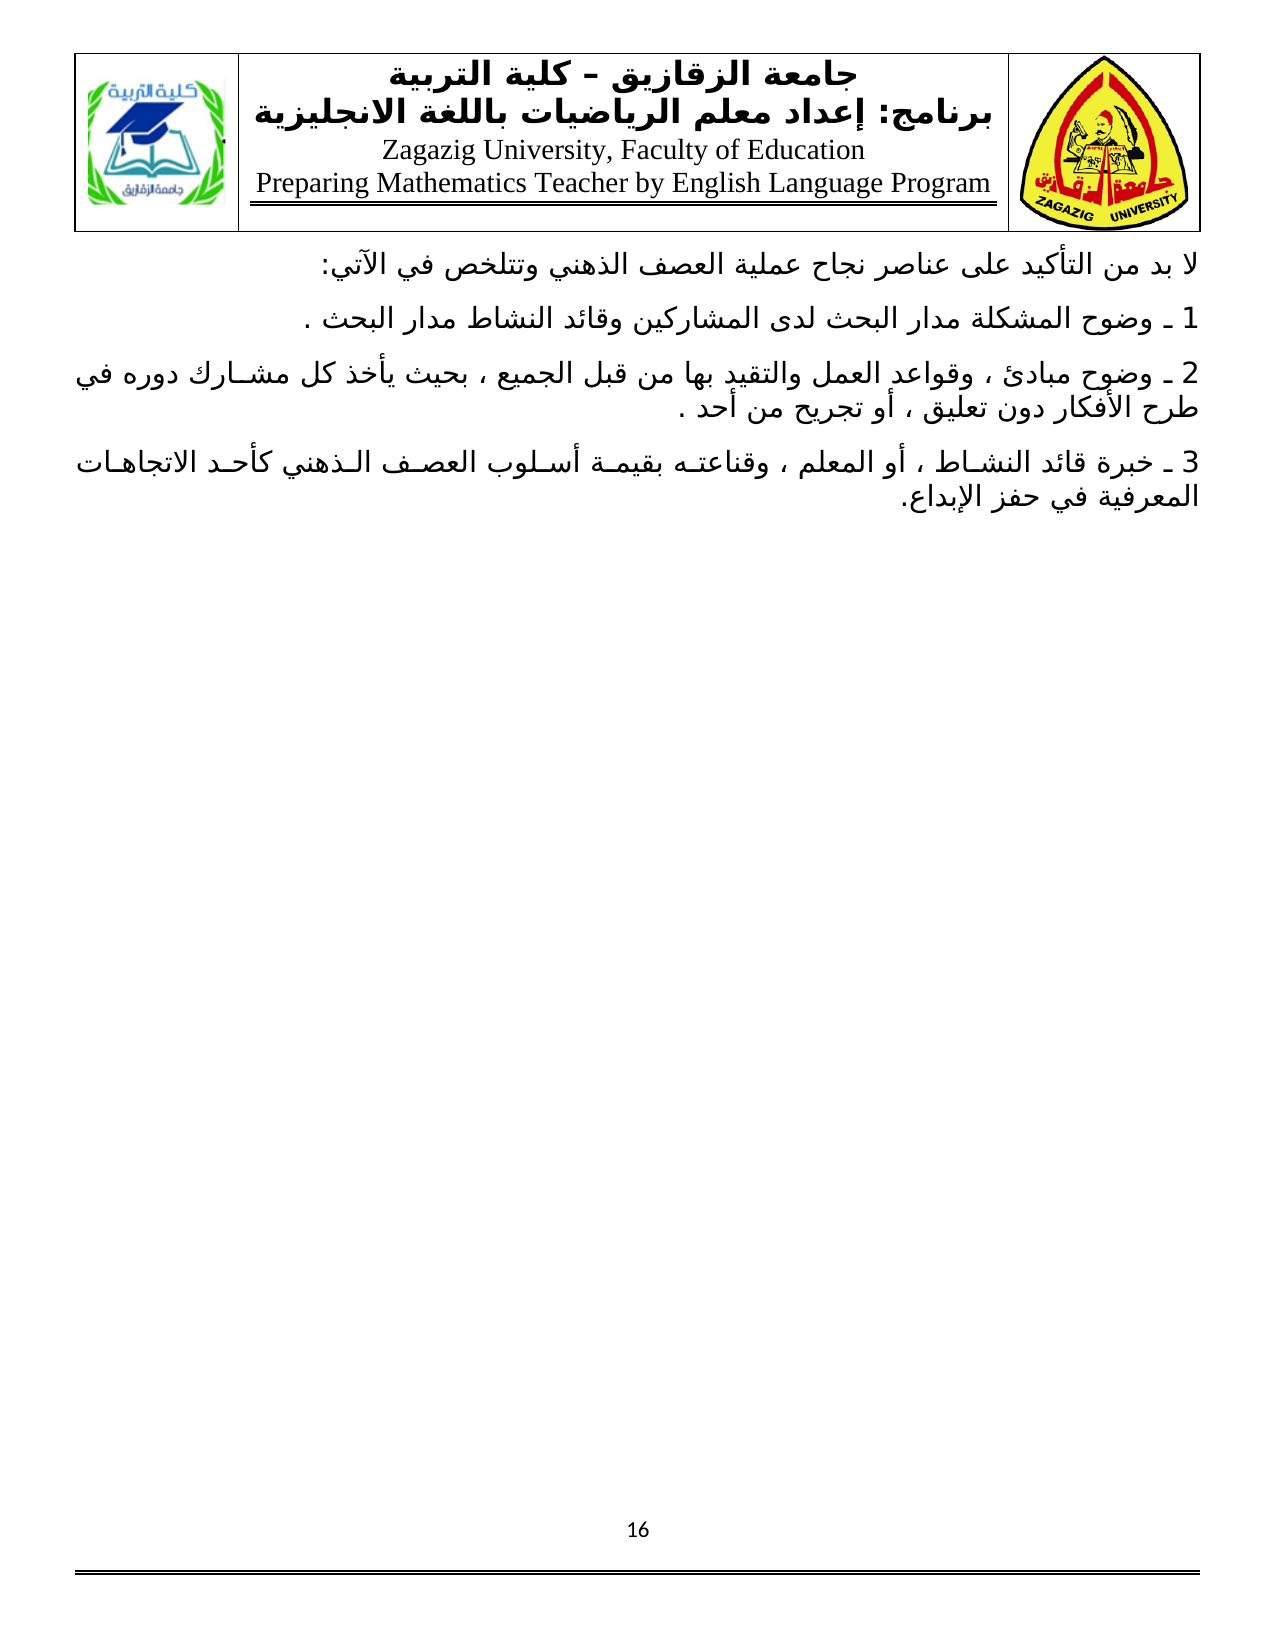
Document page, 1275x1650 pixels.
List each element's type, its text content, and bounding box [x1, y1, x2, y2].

text 1 ـ وضوح المشكلة مدار البحث لدى المشاركين وقائد النشاط مدار البحث . [75, 302, 1200, 336]
text 3 ـ خبرة قائد النشاط ، أو المعلم ، وقناعته بقيمة أسلوب العصف الذهني كأحد الاتجاهات المعرفية في حفز الإبداع. [75, 445, 1200, 513]
text لا بد من التأكيد على عناصر نجاح عملية العصف الذهني وتتلخص في الآتي: [75, 247, 1200, 281]
picture [1019, 54, 1189, 231]
picture [88, 79, 226, 206]
text 2 ـ وضوح مبادئ ، وقواعد العمل والتقيد بها من قبل الجميع ، بحيث يأخذ كل مشارك دوره في طرح الأفكار دون تعليق ، أو تجريح من أحد . [75, 357, 1200, 424]
